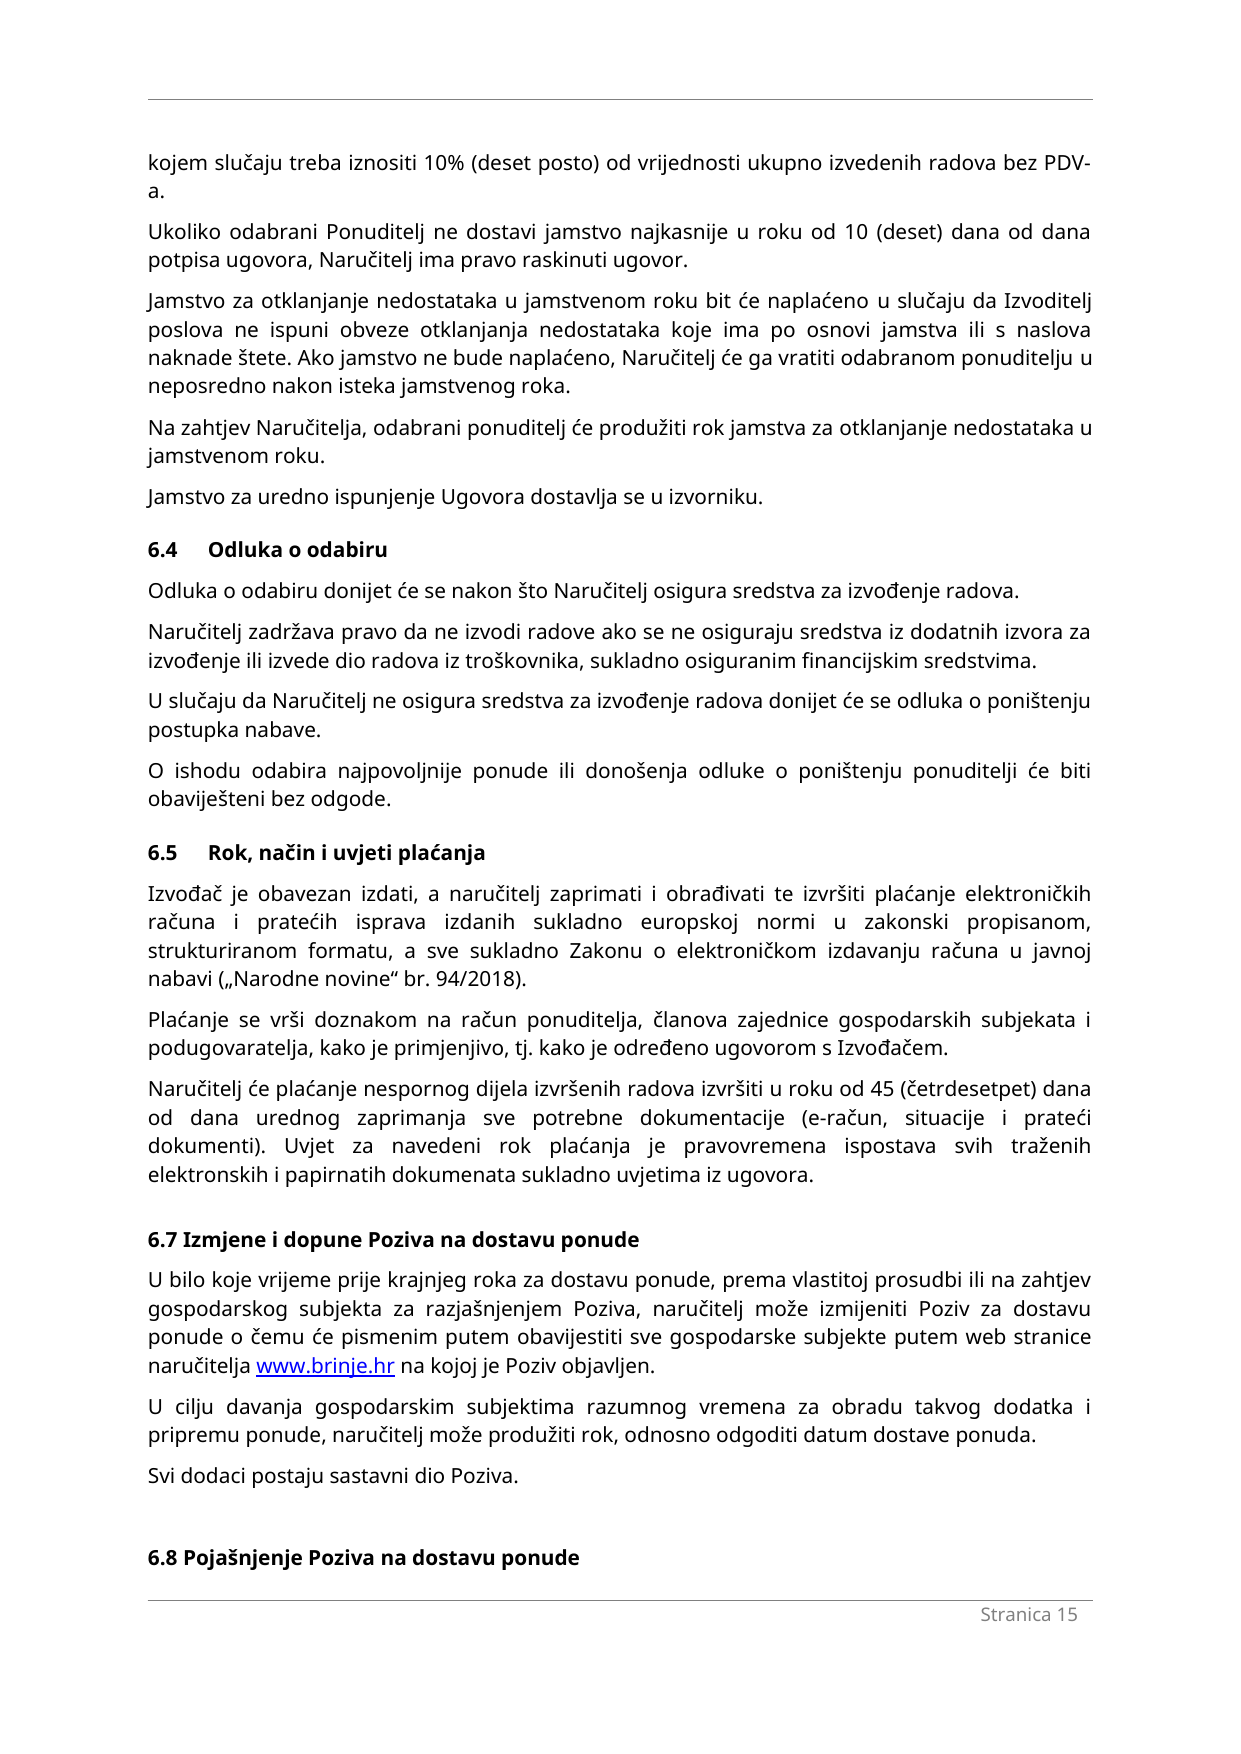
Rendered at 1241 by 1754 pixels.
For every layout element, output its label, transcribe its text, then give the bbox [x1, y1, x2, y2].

subtitle Odluka o odabiru [148, 535, 1093, 564]
text Naručitelj će plaćanje nespornog dijela izvršenih radova izvršiti u roku od 45 (četrdesetpet) dana od dana urednog zaprimanja sve potrebne dokumentacije (e-račun, situacije i prateći dokumenti). Uvjet za navedeni rok plaćanja je pravovremena ispostava svih traženih elektronskih i papirnatih dokumenata sukladno uvjetima iz ugovora. [148, 1074, 1093, 1188]
text Plaćanje se vrši doznakom na račun ponuditelja, članova zajednice gospodarskih subjekata i podugovaratelja, kako je primjenjivo, tj. kako je određeno ugovorom s Izvođačem. [148, 1005, 1093, 1062]
text U slučaju da Naručitelj ne osigura sredstva za izvođenje radova donijet će se odluka o poništenju postupka nabave. [148, 687, 1093, 743]
text Odluka o odabiru donijet će se nakon što Naručitelj osigura sredstva za izvođenje radova. [148, 576, 1093, 605]
text U bilo koje vrijeme prije krajnjeg roka za dostavu ponude, prema vlastitoj prosudbi ili na zahtjev gospodarskog subjekta za razjašnjenjem Poziva, naručitelj može izmijeniti Poziv za dostavu ponude o čemu će pismenim putem obavijestiti sve gospodarske subjekte putem web stranice naručitelja www.brinje.hr na kojoj je Poziv objavljen. [148, 1266, 1093, 1379]
text O ishodu odabira najpovoljnije ponude ili donošenja odluke o poništenju ponuditelji će biti obaviješteni bez odgode. [148, 756, 1093, 813]
subtitle Rok, način i uvjeti plaćanja [148, 838, 1093, 866]
text 6.7 Izmjene i dopune Poziva na dostavu ponude [148, 1225, 1093, 1253]
text U cilju davanja gospodarskim subjektima razumnog vremena za obradu takvog dodatka i pripremu ponude, naručitelj može produžiti rok, odnosno odgoditi datum dostave ponuda. [148, 1392, 1093, 1449]
text Na zahtjev Naručitelja, odabrani ponuditelj će produžiti rok jamstva za otklanjanje nedostataka u jamstvenom roku. [148, 413, 1093, 469]
text Naručitelj zadržava pravo da ne izvodi radove ako se ne osiguraju sredstva iz dodatnih izvora za izvođenje ili izvede dio radova iz troškovnika, sukladno osiguranim financijskim sredstvima. [148, 617, 1093, 674]
text Jamstvo za uredno ispunjenje Ugovora dostavlja se u izvorniku. [148, 482, 1093, 510]
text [148, 148, 1093, 204]
text Izvođač je obavezan izdati, a naručitelj zaprimati i obrađivati te izvršiti plaćanje elektroničkih računa i pratećih isprava izdanih sukladno europskoj normi u zakonski propisanom, strukturiranom formatu, a sve sukladno Zakonu o elektroničkom izdavanju računa u javnoj nabavi („Narodne novine“ br. 94/2018). [148, 879, 1093, 993]
text 6.8 Pojašnjenje Poziva na dostavu ponude [148, 1543, 1093, 1572]
text Svi dodaci postaju sastavni dio Poziva. [148, 1461, 1093, 1490]
text Ukoliko odabrani Ponuditelj ne dostavi jamstvo najkasnije u roku od 10 (deset) dana od dana potpisa ugovora, Naručitelj ima pravo raskinuti ugovor. [148, 217, 1093, 274]
text Jamstvo za otklanjanje nedostataka u jamstvenom roku bit će naplaćeno u slučaju da Izvoditelj poslova ne ispuni obveze otklanjanja nedostataka koje ima po osnovi jamstva ili s naslova naknade štete. Ako jamstvo ne bude naplaćeno, Naručitelj će ga vratiti odabranom ponuditelju u neposredno nakon isteka jamstvenog roka. [148, 286, 1093, 400]
